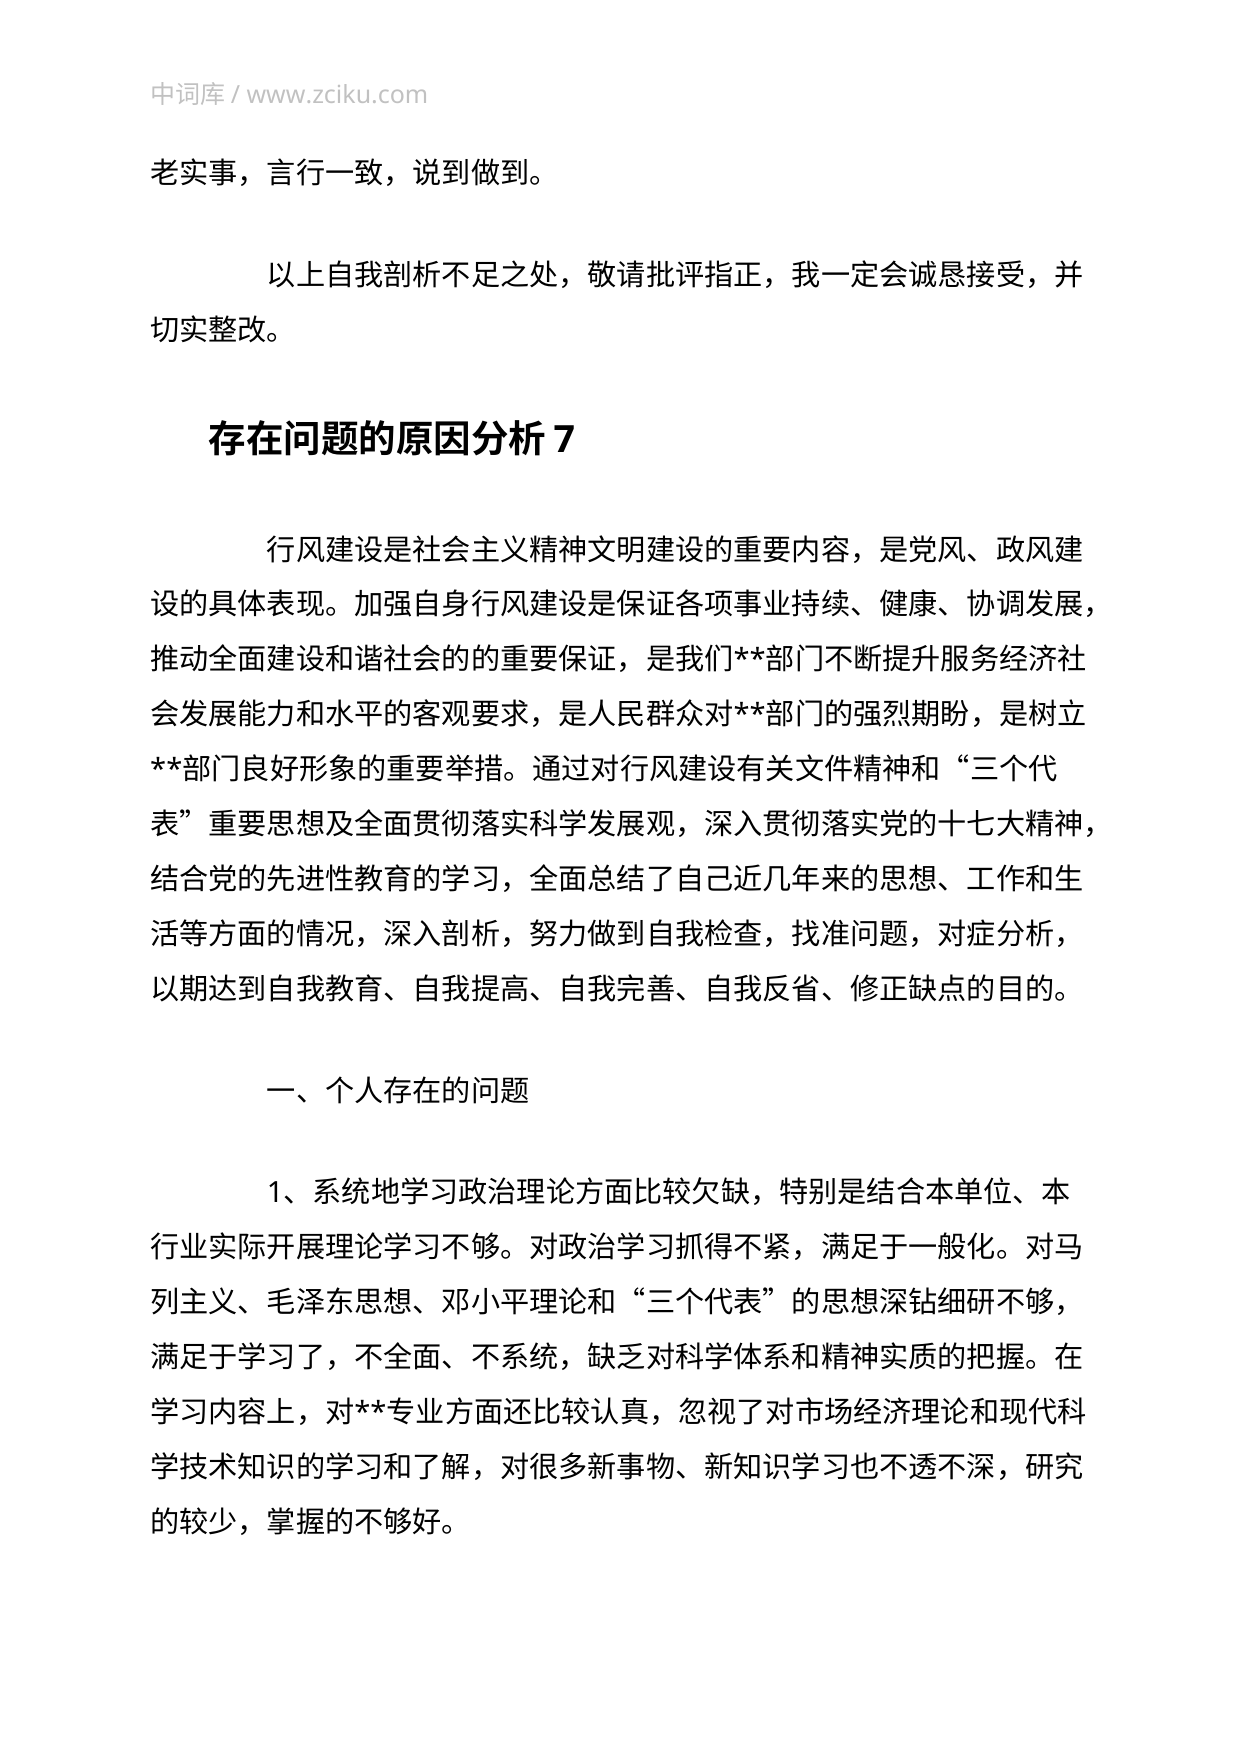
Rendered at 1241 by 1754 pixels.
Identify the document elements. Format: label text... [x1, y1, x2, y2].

text 以上自我剖析不足之处，敬请批评指正，我一定会诚恳接受，并切实整改。 [150, 252, 1090, 349]
text 1、系统地学习政治理论方面比较欠缺，特别是结合本单位、本行业实际开展理论学习不够。对政治学习抓得不紧，满足于一般化。对马列主义、毛泽东思想、邓小平理论和“三个代表”的思想深钻细研不够，满足于学习了，不全面、不系统，缺乏对科学体系和精神实质的把握。在学习内容上，对**专业方面还比较认真，忽视了对市场经济理论和现代科学技术知识的学习和了解，对很多新事物、新知识学习也不透不深，研究的较少，掌握的不够好。 [150, 1169, 1090, 1541]
text 行风建设是社会主义精神文明建设的重要内容，是党风、政风建设的具体表现。加强自身行风建设是保证各项事业持续、健康、协调发展，推动全面建设和谐社会的的重要保证，是我们**部门不断提升服务经济社会发展能力和水平的客观要求，是人民群众对**部门的强烈期盼，是树立**部门良好形象的重要举措。通过对行风建设有关文件精神和“三个代表”重要思想及全面贯彻落实科学发展观，深入贯彻落实党的十七大精神，结合党的先进性教育的学习，全面总结了自己近几年来的思想、工作和生活等方面的情况，深入剖析，努力做到自我检查，找准问题，对症分析，以期达到自我教育、自我提高、自我完善、自我反省、修正缺点的目的。 [150, 526, 1090, 1008]
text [150, 150, 1090, 192]
text 一、个人存在的问题 [150, 1067, 1090, 1109]
text 存在问题的原因分析7 [150, 408, 1090, 463]
